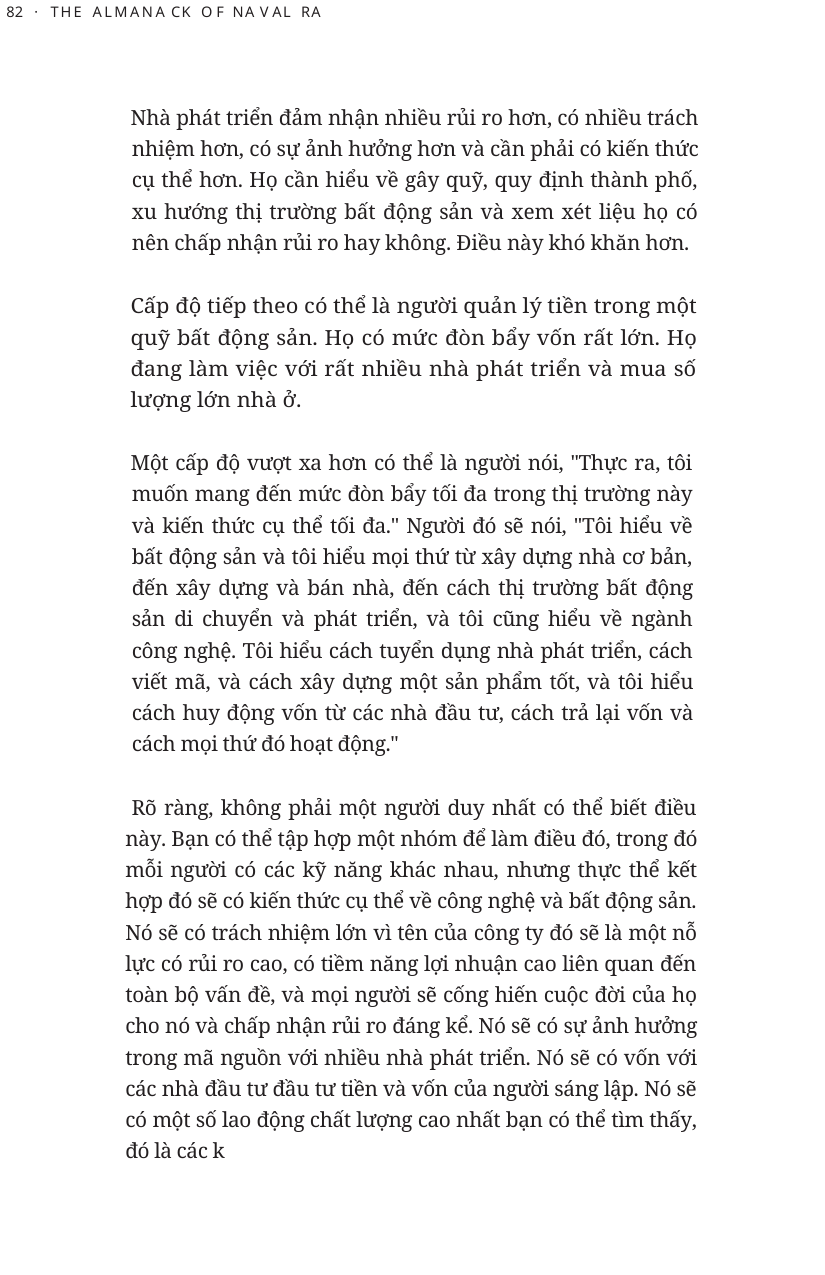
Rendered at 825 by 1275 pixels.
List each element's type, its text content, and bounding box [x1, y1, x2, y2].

text Cấp độ tiếp theo có thể là người quản lý tiền trong một quỹ bất động sản. Họ có mức đòn bẩy vốn rất lớn. Họ đang làm việc với rất nhiều nhà phát triển và mua số lượng lớn nhà ở. [130, 291, 698, 414]
text Rõ ràng, không phải một người duy nhất có thể biết điều này. Bạn có thể tập hợp một nhóm để làm điều đó, trong đó mỗi người có các kỹ năng khác nhau, nhưng thực thể kết hợp đó sẽ có kiến thức cụ thể về công nghệ và bất động sản. Nó sẽ có trách nhiệm lớn vì tên của công ty đó sẽ là một nỗ lực có rủi ro cao, có tiềm năng lợi nhuận cao liên quan đến toàn bộ vấn đề, và mọi người sẽ cống hiến cuộc đời của họ cho nó và chấp nhận rủi ro đáng kể. Nó sẽ có sự ảnh hưởng trong mã nguồn với nhiều nhà phát triển. Nó sẽ có vốn với các nhà đầu tư đầu tư tiền và vốn của người sáng lập. Nó sẽ có một số lao động chất lượng cao nhất bạn có thể tìm thấy, đó là các k [125, 793, 697, 1165]
text Một cấp độ vượt xa hơn có thể là người nói, "Thực ra, tôi muốn mang đến mức đòn bẩy tối đa trong thị trường này và kiến thức cụ thể tối đa." Người đó sẽ nói, "Tôi hiểu về bất động sản và tôi hiểu mọi thứ từ xây dựng nhà cơ bản, đến xây dựng và bán nhà, đến cách thị trường bất động sản di chuyển và phát triển, và tôi cũng hiểu về ngành công nghệ. Tôi hiểu cách tuyển dụng nhà phát triển, cách viết mã, và cách xây dựng một sản phẩm tốt, và tôi hiểu cách huy động vốn từ các nhà đầu tư, cách trả lại vốn và cách mọi thứ đó hoạt động." [130, 448, 694, 758]
text Nhà phát triển đảm nhận nhiều rủi ro hơn, có nhiều trách nhiệm hơn, có sự ảnh hưởng hơn và cần phải có kiến thức cụ thể hơn. Họ cần hiểu về gây quỹ, quy định thành phố, xu hướng thị trường bất động sản và xem xét liệu họ có nên chấp nhận rủi ro hay không. Điều này khó khăn hơn. [130, 103, 699, 257]
